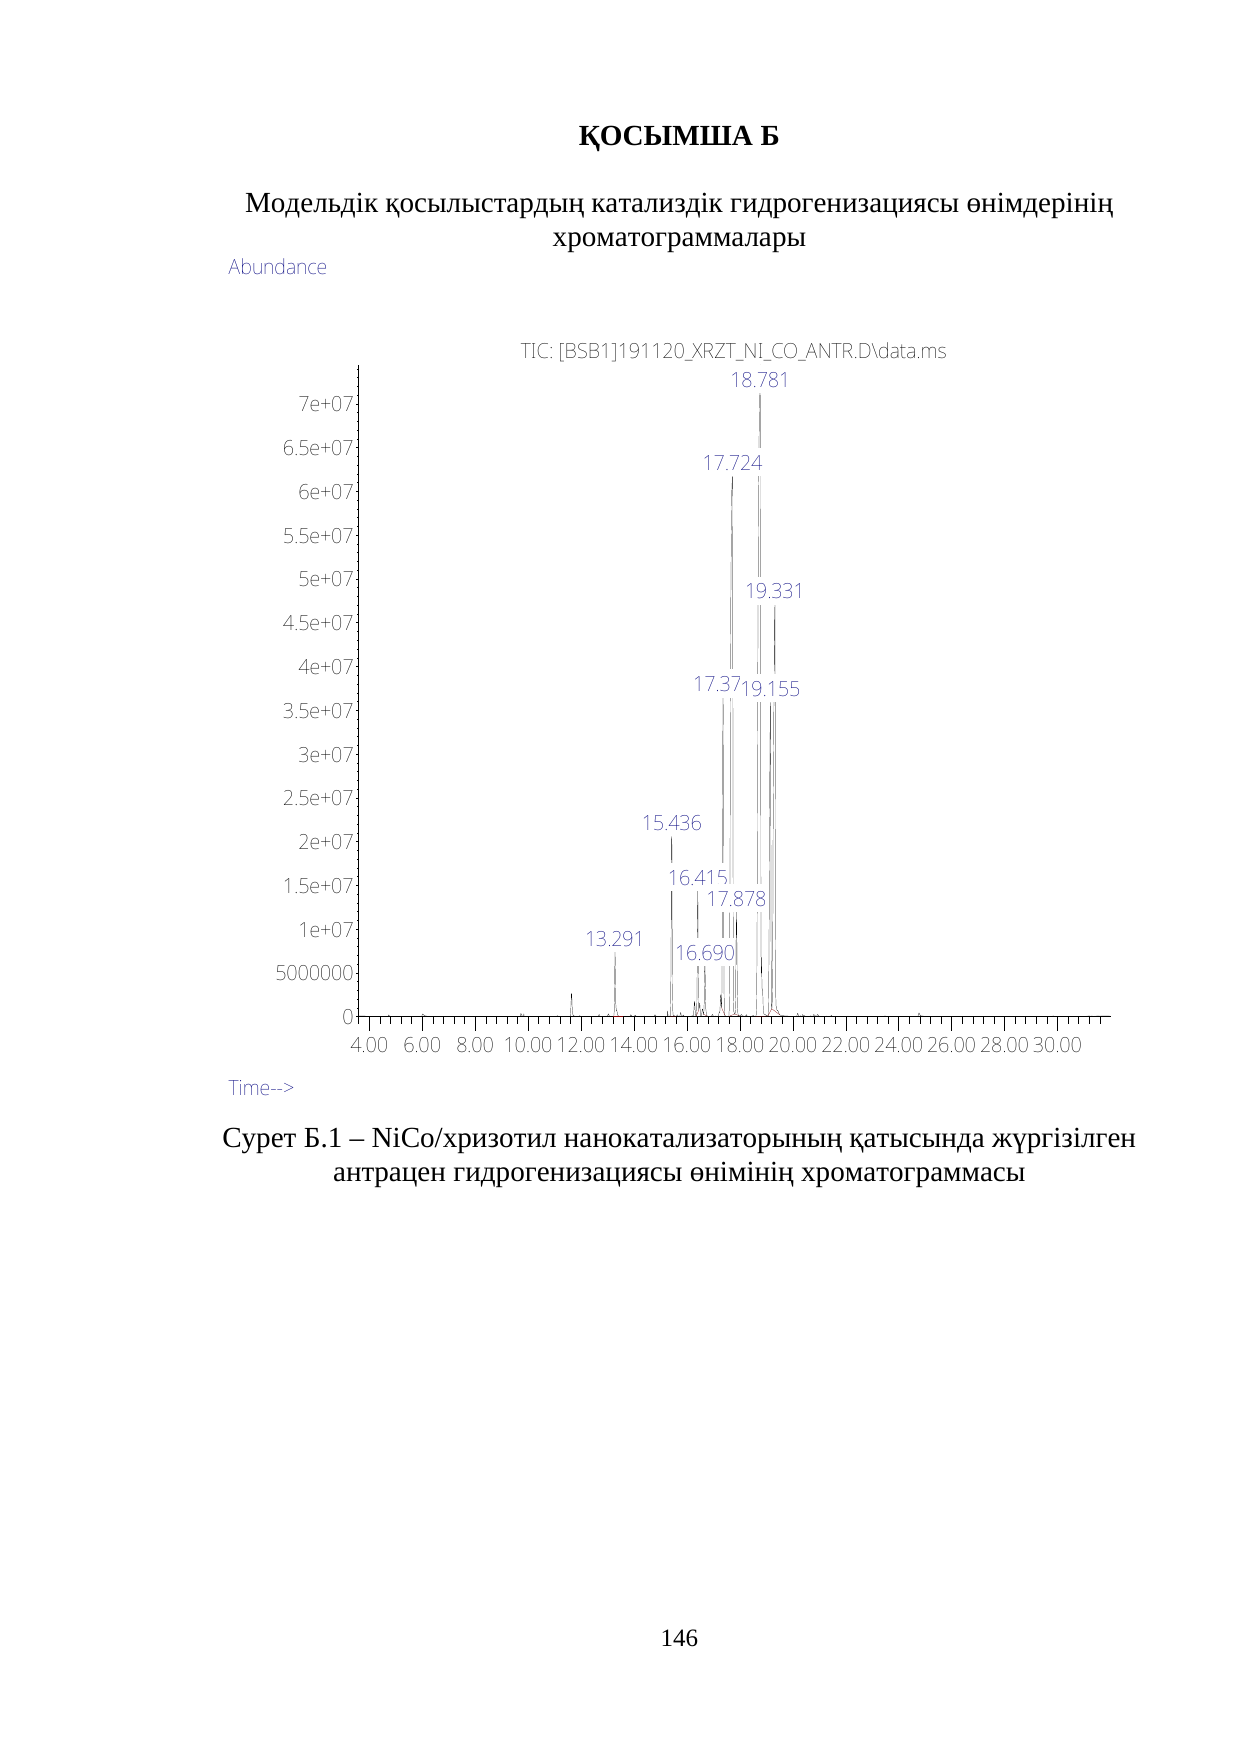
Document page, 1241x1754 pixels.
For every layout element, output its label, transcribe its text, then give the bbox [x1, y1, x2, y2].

text ҚОСЫМША Б [177, 118, 1181, 152]
text Модельдік қосылыстардың катализдік гидрогенизациясы өнімдерінің хроматограммалары [177, 185, 1181, 252]
text Сурет Б.1 – NiСо/хризотил нанокатализаторының қатысында жүргізілген антрацен гидрогенизациясы өнімінің хроматограммасы [177, 1120, 1181, 1187]
